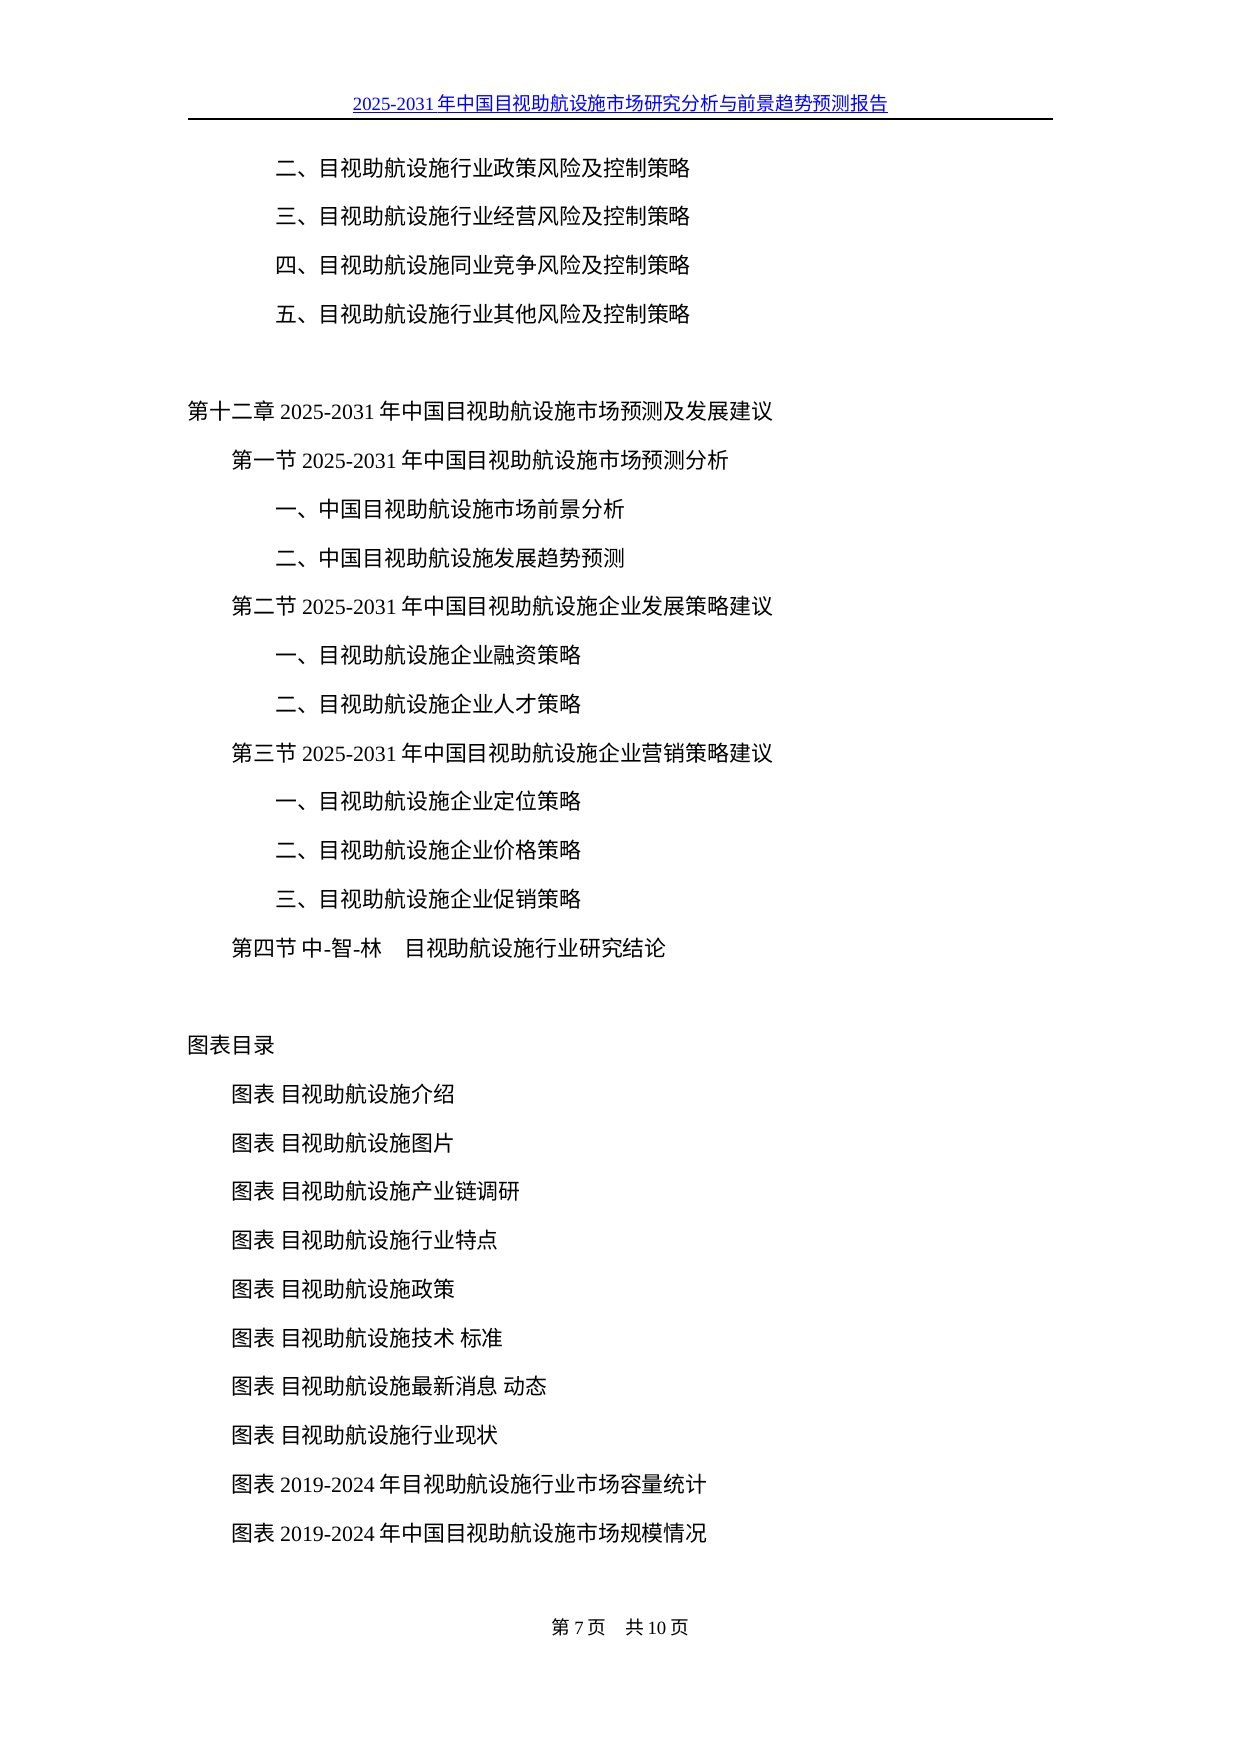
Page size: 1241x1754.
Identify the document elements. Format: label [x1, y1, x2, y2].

text [187, 150, 1053, 1548]
